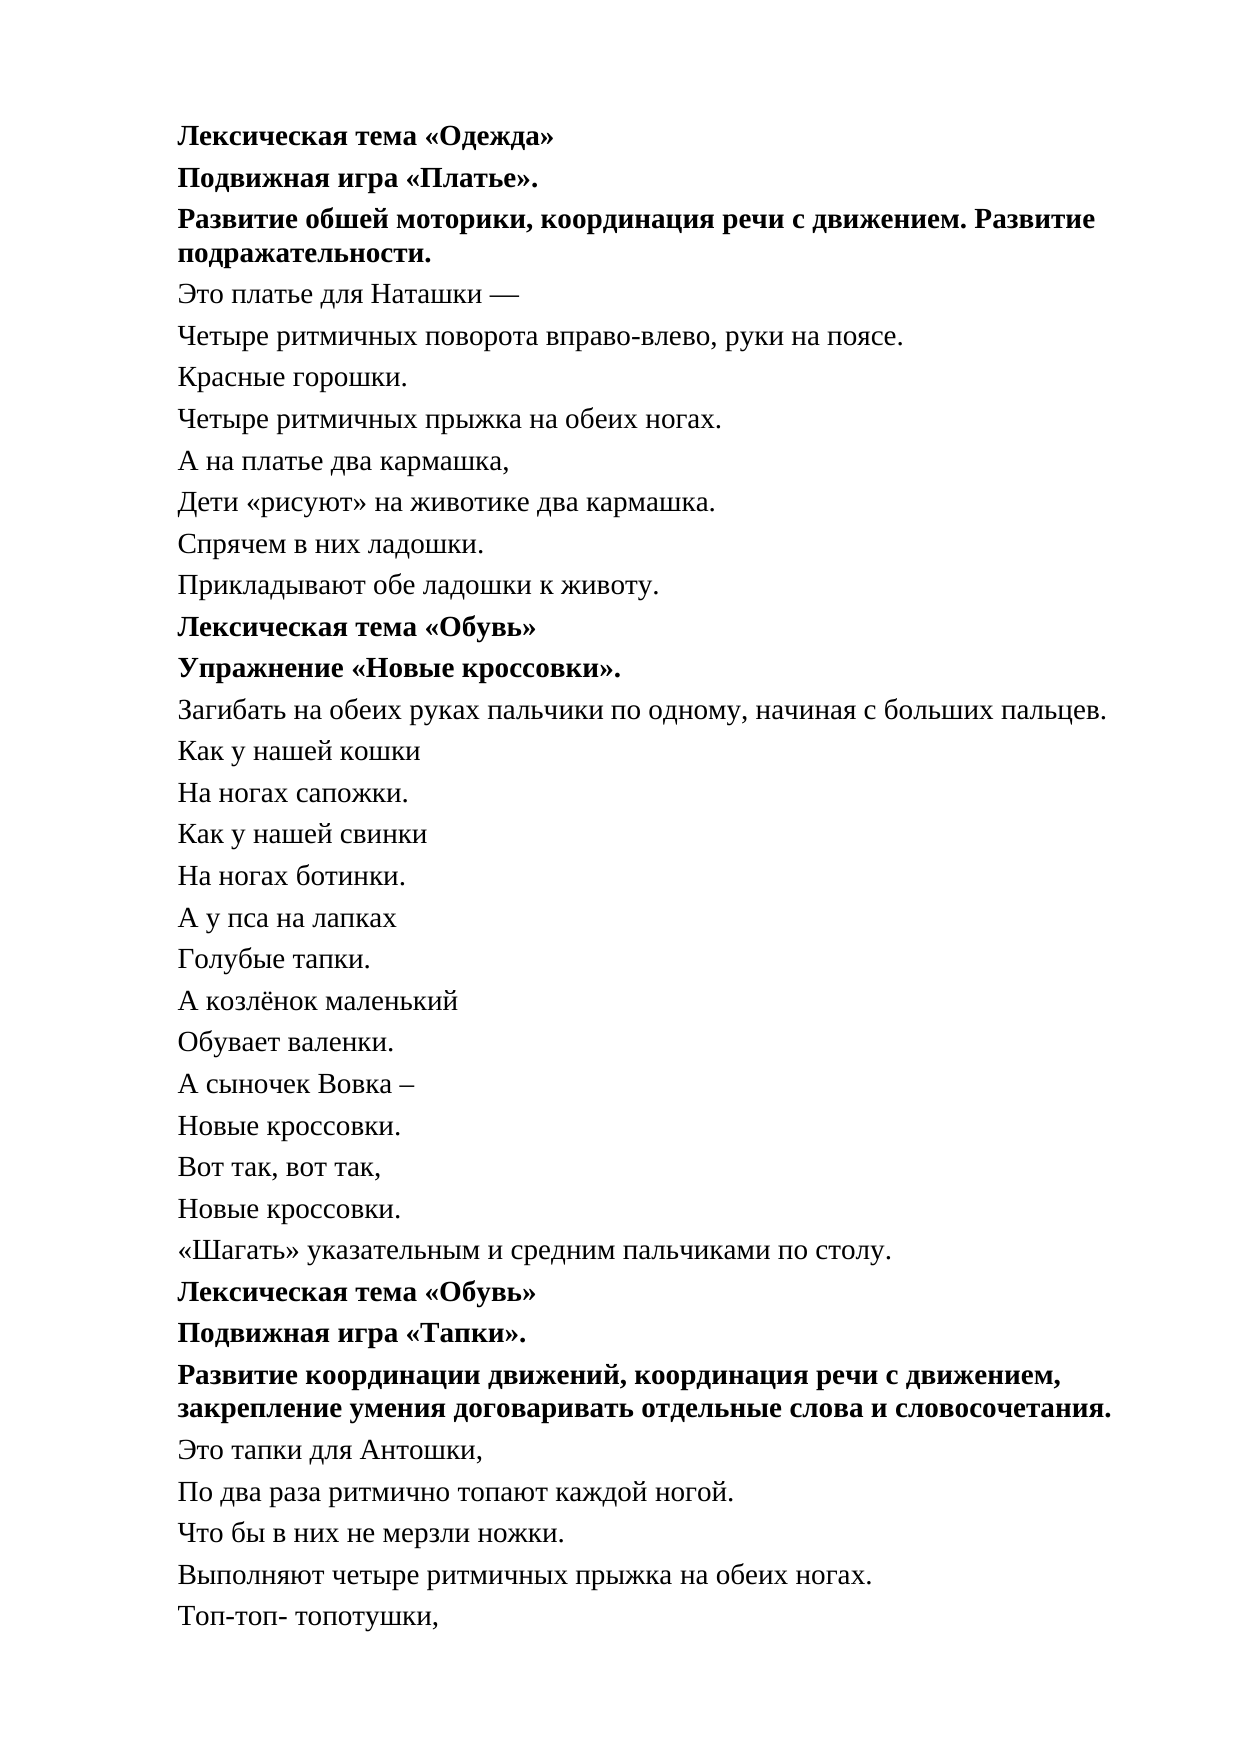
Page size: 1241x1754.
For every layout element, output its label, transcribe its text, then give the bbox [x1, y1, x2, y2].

text Лексическая тема «Обувь» [177, 609, 1152, 642]
text Как у нашей кошки [177, 733, 1152, 767]
text А у пса на лапках [177, 900, 1152, 933]
text Развитие обшей моторики, координация речи с движением. Развитие подражательности. [177, 201, 1152, 268]
text Подвижная игра «Платье». [177, 160, 1152, 193]
text Спрячем в них ладошки. [177, 526, 1152, 559]
text А сыночек Вовка – [177, 1066, 1152, 1099]
text Дети «рисуют» на животике два кармашка. [177, 484, 1152, 518]
text Подвижная игра «Тапки». [177, 1315, 1152, 1349]
text Лексическая тема «Обувь» [177, 1274, 1152, 1307]
text На ногах ботинки. [177, 858, 1152, 892]
text Вот так, вот так, [177, 1149, 1152, 1183]
text На ногах сапожки. [177, 775, 1152, 809]
text Развитие координации движений, координация речи с движением, закрепление умения договаривать отдельные слова и словосочетания. [177, 1357, 1152, 1424]
text А на платье два кармашка, [177, 443, 1152, 476]
text Обувает валенки. [177, 1024, 1152, 1058]
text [177, 1474, 1152, 1507]
text Топ-топ- топотушки, [177, 1598, 1152, 1632]
text А козлёнок маленький [177, 983, 1152, 1016]
text Красные горошки. [177, 359, 1152, 393]
text Упражнение «Новые кроссовки». [177, 650, 1152, 684]
text Выполняют четыре ритмичных прыжка на обеих ногах. [177, 1557, 1152, 1590]
text Новые кроссовки. [177, 1191, 1152, 1224]
text Голубые тапки. [177, 941, 1152, 975]
text Что бы в них не мерзли ножки. [177, 1515, 1152, 1549]
text Загибать на обеих руках пальчики по одному, начиная с больших пальцев. [177, 692, 1152, 726]
text «Шагать» указательным и средним пальчиками по столу. [177, 1232, 1152, 1266]
text Как у нашей свинки [177, 817, 1152, 850]
text Четыре ритмичных поворота вправо-влево, руки на поясе. [177, 318, 1152, 351]
text Прикладывают обе ладошки к животу. [177, 567, 1152, 601]
text Это тапки для Антошки, [177, 1432, 1152, 1466]
text Новые кроссовки. [177, 1108, 1152, 1141]
text Лексическая тема «Одежда» [177, 118, 1152, 152]
text Это платье для Наташки — [177, 276, 1152, 310]
text Четыре ритмичных прыжка на обеих ногах. [177, 401, 1152, 434]
